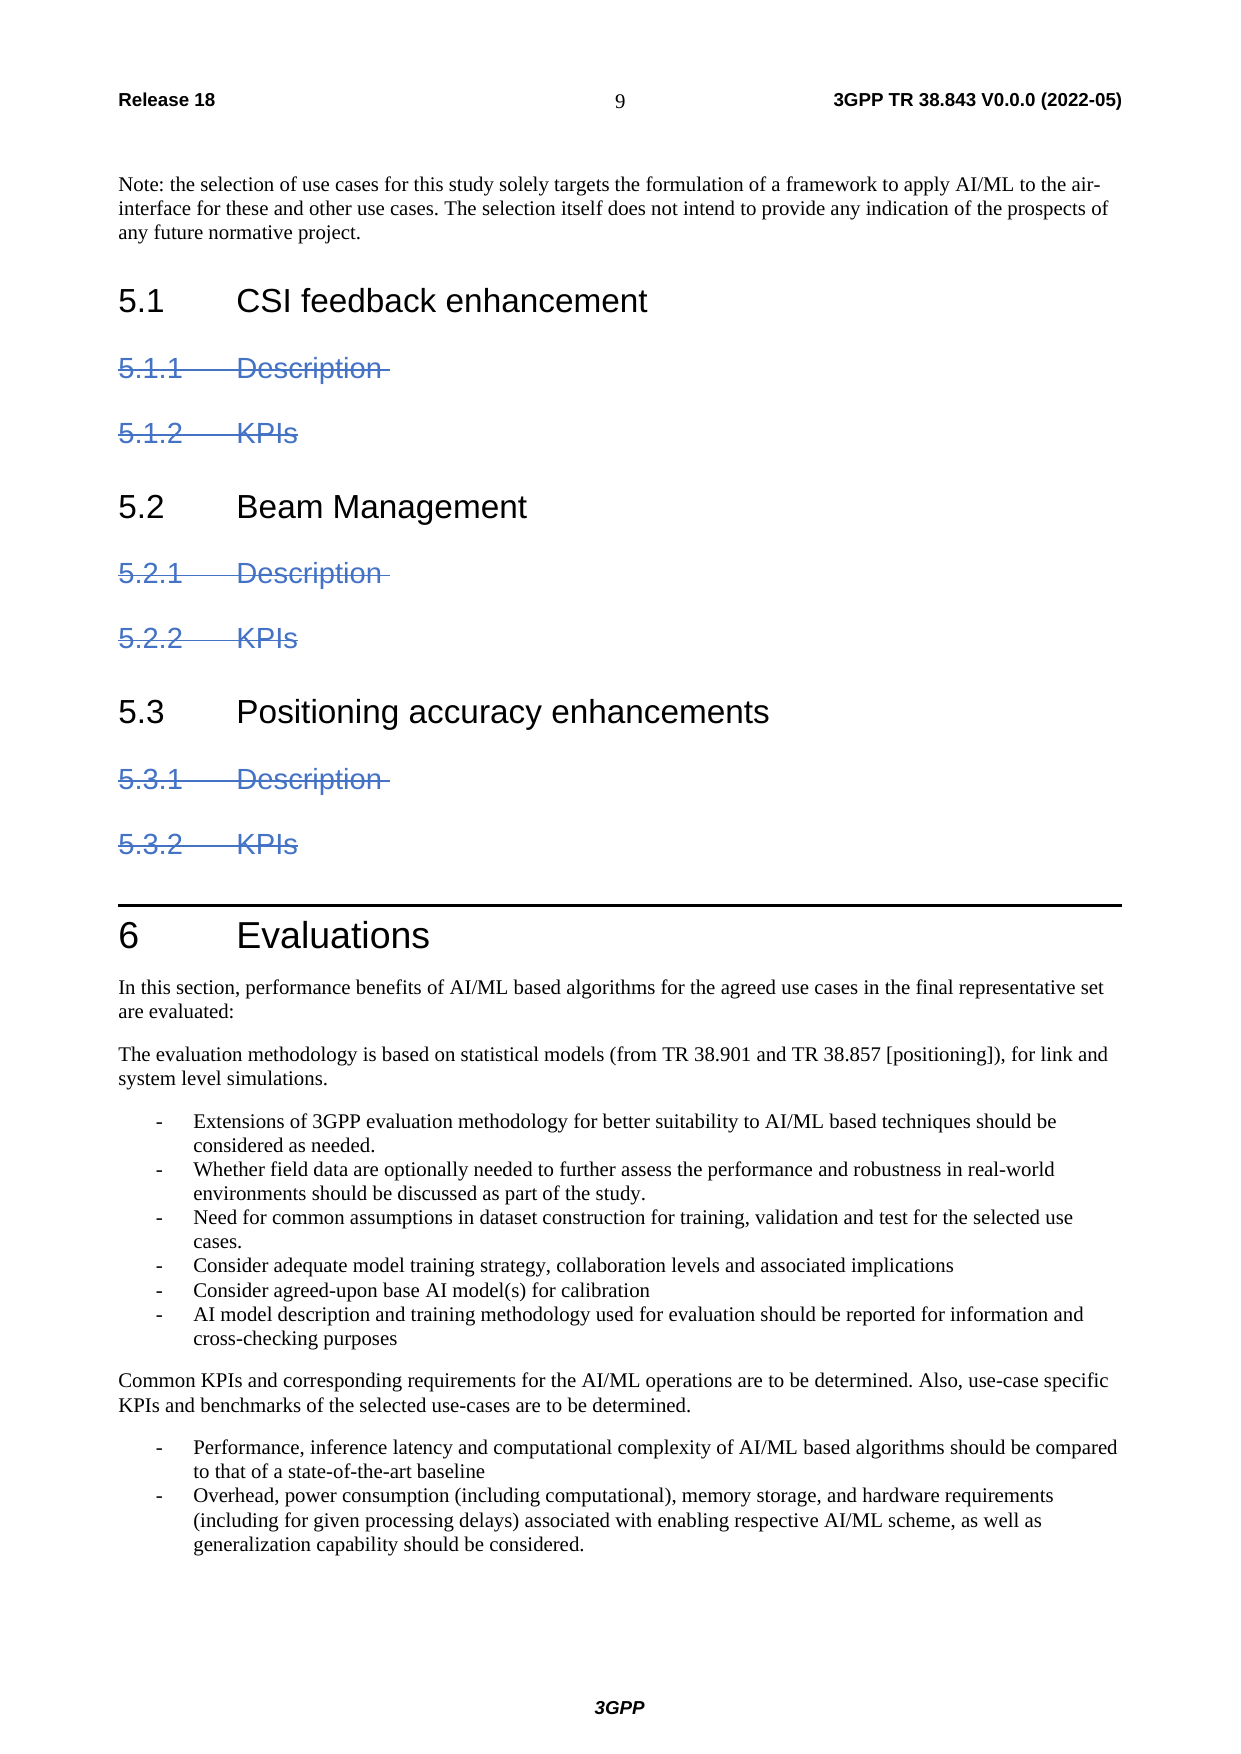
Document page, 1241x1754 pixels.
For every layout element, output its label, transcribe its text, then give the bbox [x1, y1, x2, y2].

subtitle 5.3.1 Description [118, 762, 1122, 796]
list AI model description and training methodology used for evaluation should be reported for information and cross-checking purposes [156, 1302, 1122, 1350]
list Overhead, power consumption (including computational), memory storage, and hardware requirements (including for given processing delays) associated with enabling respective AI/ML scheme, as well as generalization capability should be considered. [156, 1483, 1122, 1556]
subtitle 5.2.1 Description [118, 556, 1122, 590]
subtitle 5.1.1 Description [118, 351, 1122, 384]
list Consider agreed-upon base AI model(s) for calibration [156, 1277, 1122, 1302]
text Common KPIs and corresponding requirements for the AI/ML operations are to be determined. Also, use-case specific KPIs and benchmarks of the selected use-cases are to be determined. [118, 1368, 1122, 1417]
subtitle 5.2.2 KPIs [118, 621, 1122, 655]
list Extensions of 3GPP evaluation methodology for better suitability to AI/ML based techniques should be considered as needed. [156, 1109, 1122, 1157]
text The evaluation methodology is based on statistical models (from TR 38.901 and TR 38.857 [positioning]), for link and system level simulations. [118, 1042, 1122, 1090]
subtitle 5.1.2 KPIs [118, 416, 1122, 449]
list Consider adequate model training strategy, collaboration levels and associated implications [156, 1253, 1122, 1277]
subtitle Evaluation [118, 907, 1122, 957]
list Performance, inference latency and computational complexity of AI/ML based algorithms should be compared to that of a state-of-the-art baseline [156, 1435, 1122, 1483]
list Need for common assumptions in dataset construction for training, validation and test for the selected use cases. [156, 1205, 1122, 1253]
subtitle 5.3.2 KPIs [118, 827, 1122, 860]
text In this section, performance benefits of AI/ML based algorithms for the agreed use cases in the final representative set are evaluated: [118, 975, 1122, 1023]
list Whether field data are optionally needed to further assess the performance and robustness in real-world environments should be discussed as part of the study. [156, 1157, 1122, 1205]
